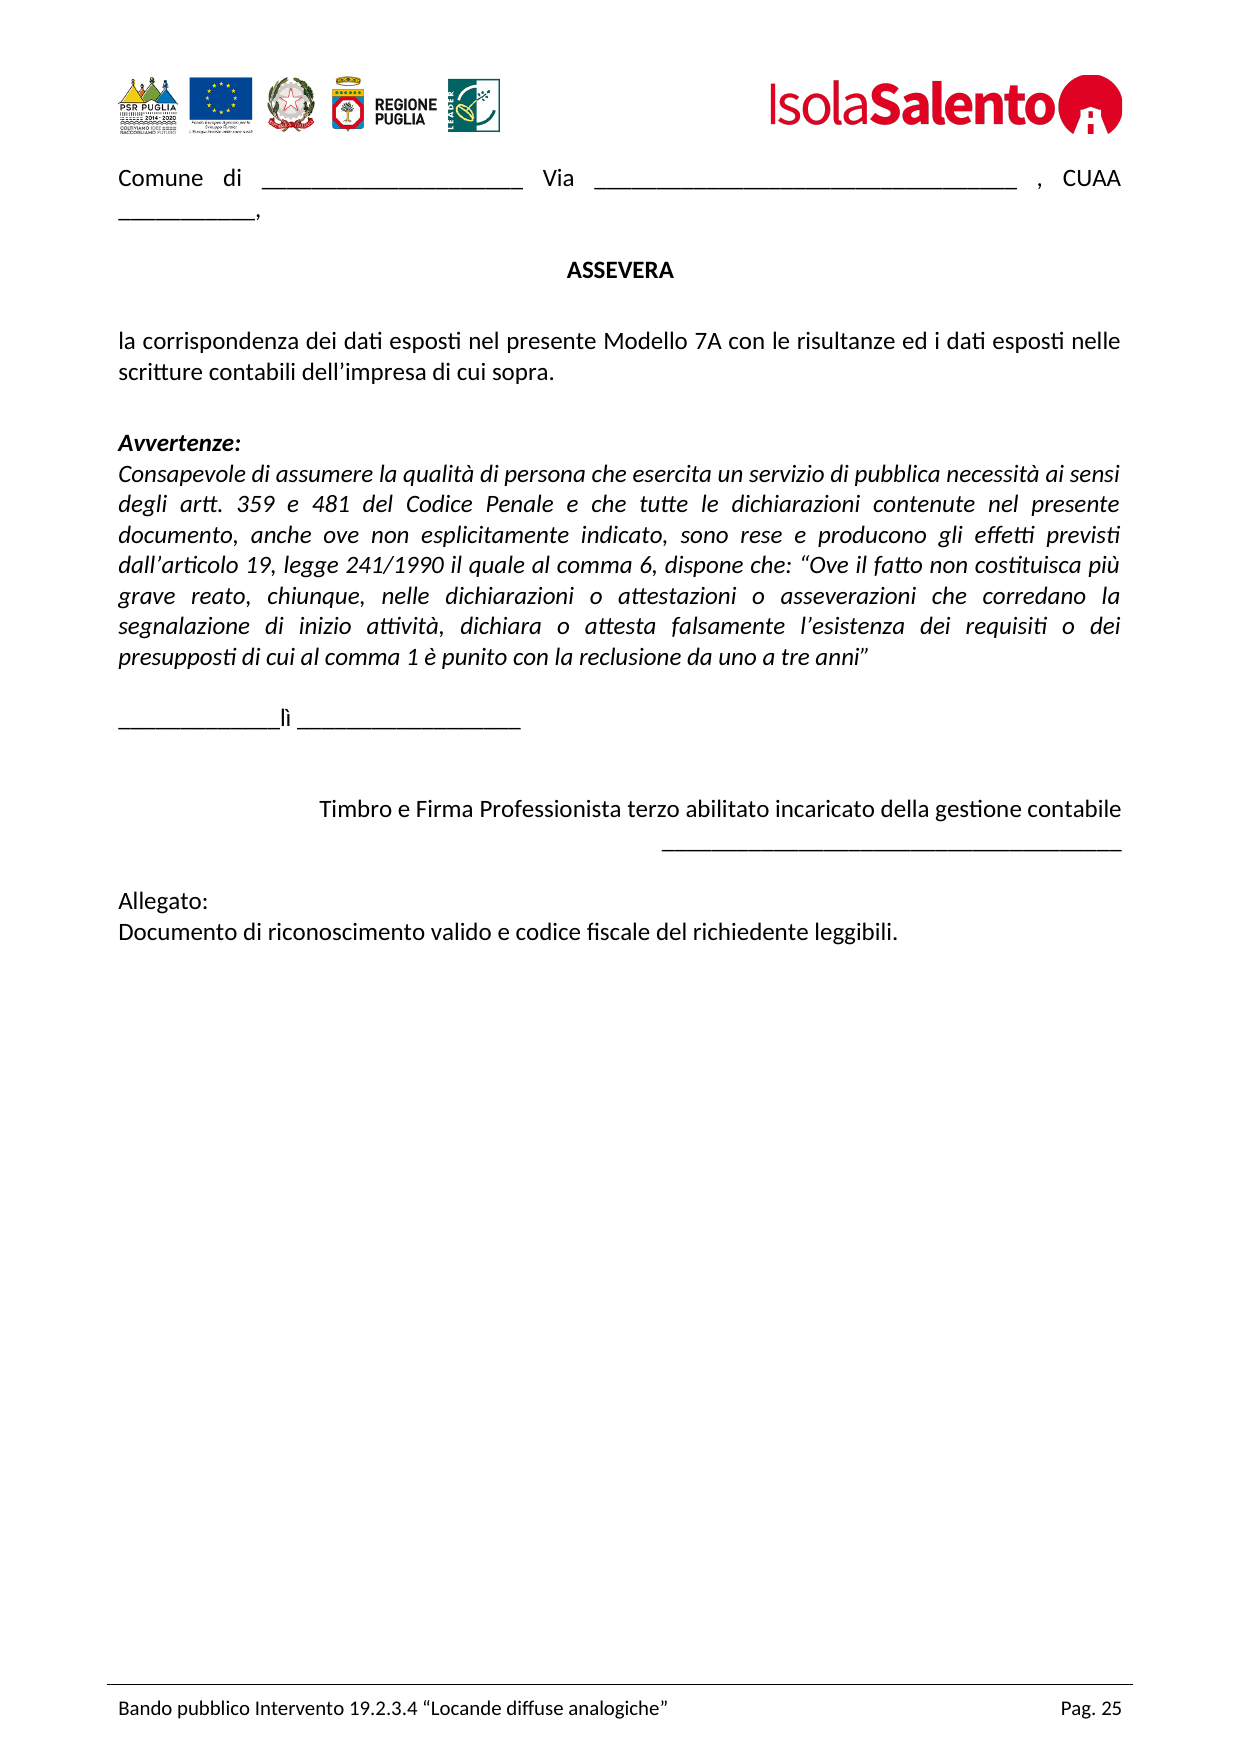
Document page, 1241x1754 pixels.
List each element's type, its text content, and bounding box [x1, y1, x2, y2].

text _____________________________________ [118, 824, 1122, 855]
picture [770, 75, 1123, 134]
text ASSEVERA [118, 254, 1122, 284]
text Consapevole di assumere la qualità di persona che esercita un servizio di pubblica necessità ai sensi degli artt. 359 e 481 del Codice Penale e che tutte le dichiarazioni contenute nel presente documento, anche ove non esplicitamente indicato, sono rese e producono gli effetti previsti dall’articolo 19, legge 241/1990 il quale al comma 6, dispone che: “Ove il fatto non costituisca più grave reato, chiunque, nelle dichiarazioni o attestazioni o asseverazioni che corredano la segnalazione di inizio attività, dichiara o attesta falsamente l’esistenza dei requisiti o dei presupposti di cui al comma 1 è punito con la reclusione da uno a tre anni” [118, 458, 1122, 672]
text Allegato: [118, 885, 1122, 916]
text _____________lì __________________ [118, 702, 1122, 733]
picture [118, 75, 501, 134]
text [118, 162, 1122, 223]
text Documento di riconoscimento valido e codice fiscale del richiedente leggibili. [118, 916, 1122, 946]
text Timbro e Firma Professionista terzo abilitato incaricato della gestione contabile [118, 794, 1122, 824]
text Avvertenze: [118, 427, 1122, 458]
text la corrispondenza dei dati esposti nel presente Modello 7A con le risultanze ed i dati esposti nelle scritture contabili dell’impresa di cui sopra. [118, 325, 1122, 386]
